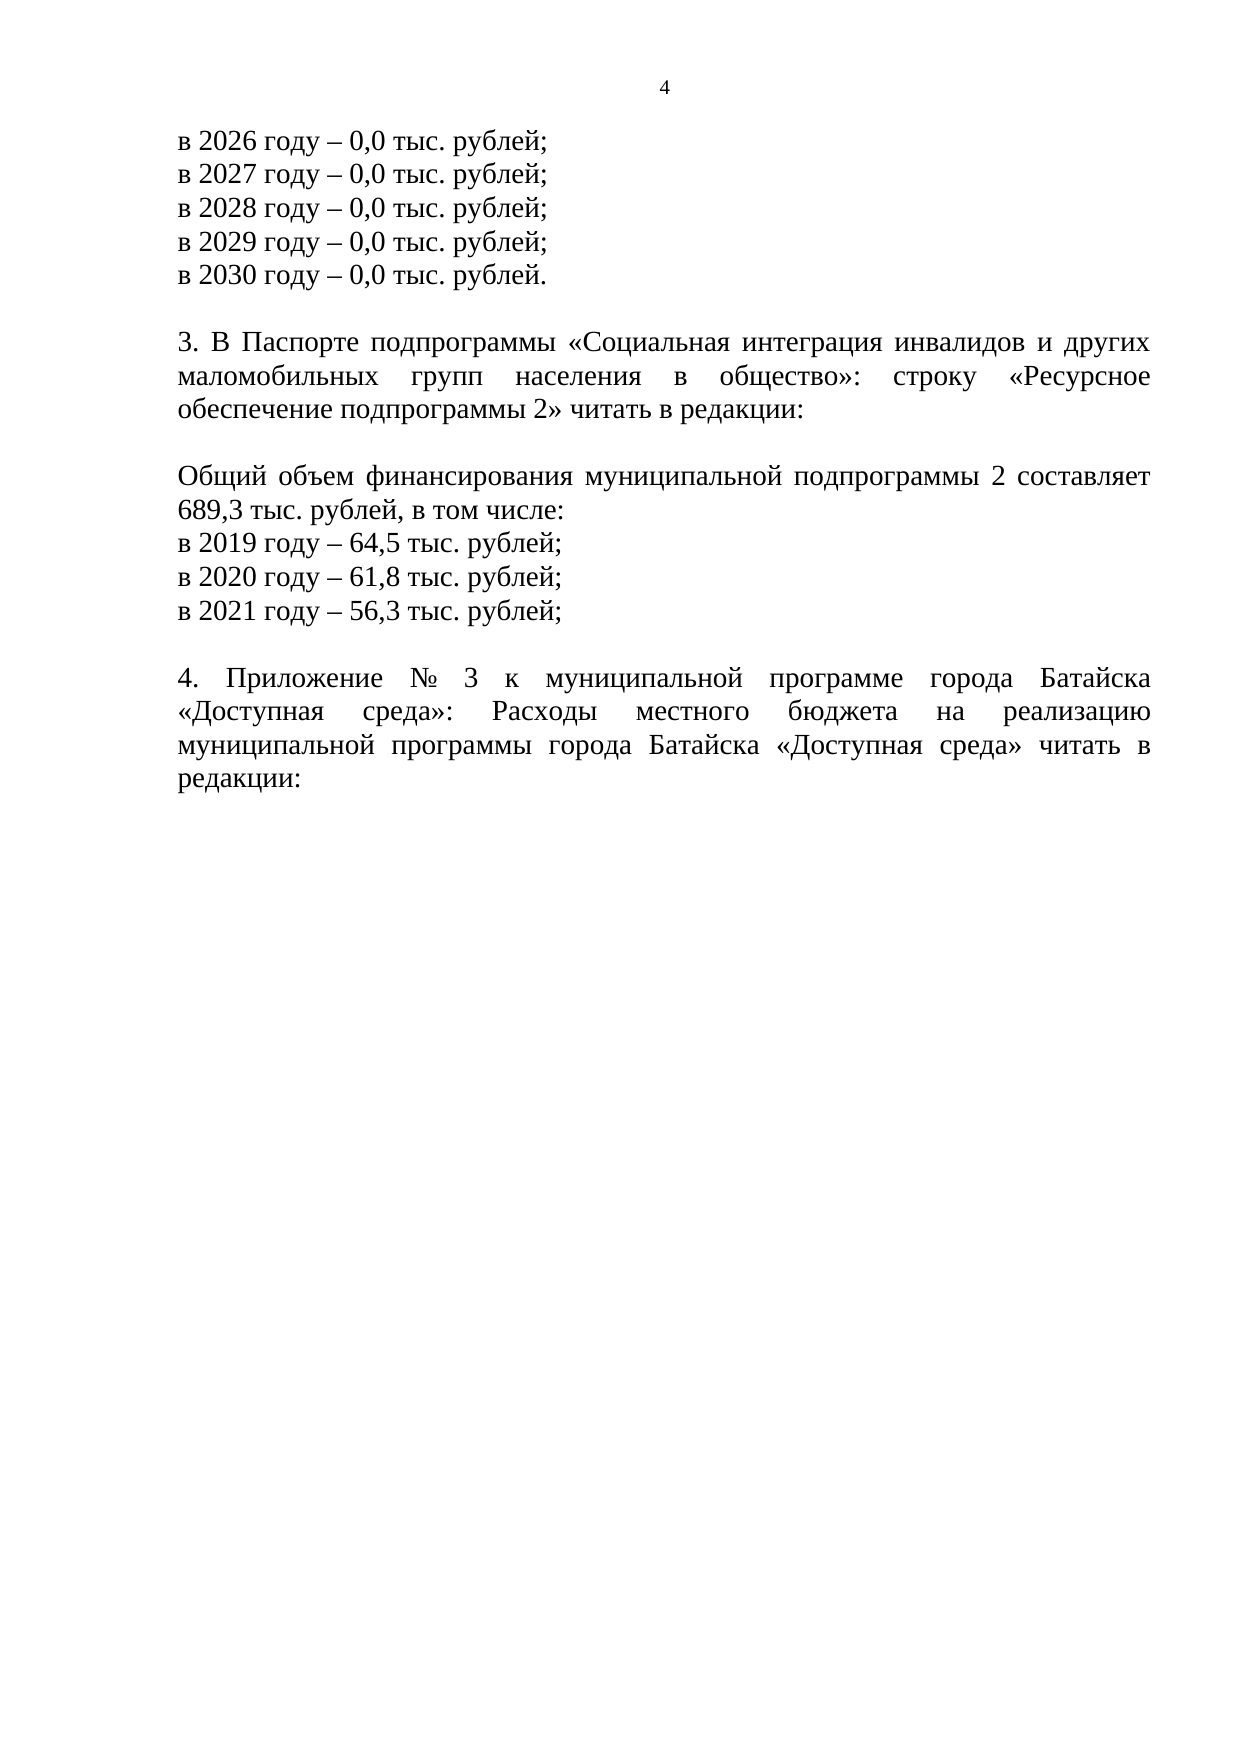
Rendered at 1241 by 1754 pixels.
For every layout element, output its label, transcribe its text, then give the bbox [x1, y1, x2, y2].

text в 2020 году – 61,8 тыс. рублей; [177, 559, 1152, 593]
text Общий объем финансирования муниципальной подпрограммы 2 составляет 689,3 тыс. рублей, в том числе: [177, 458, 1152, 526]
text в 2029 году – 0,0 тыс. рублей; [177, 224, 1152, 257]
text 4. Приложение № 3 к муниципальной программе города Батайска «Доступная среда»: Расходы местного бюджета на реализацию муниципальной программы города Батайска «Доступная среда» читать в редакции: [177, 660, 1152, 794]
text в 2026 году – 0,0 тыс. рублей; [177, 123, 1152, 157]
text в 2019 году – 64,5 тыс. рублей; [177, 526, 1152, 559]
text в 2030 году – 0,0 тыс. рублей. [177, 257, 1152, 291]
text в 2027 году – 0,0 тыс. рублей; [177, 157, 1152, 190]
text в 2021 году – 56,3 тыс. рублей; [177, 593, 1152, 626]
text 3. В Паспорте подпрограммы «Социальная интеграция инвалидов и других маломобильных групп населения в общество»: строку «Ресурсное обеспечение подпрограммы 2» читать в редакции: [177, 324, 1152, 425]
text в 2028 году – 0,0 тыс. рублей; [177, 190, 1152, 224]
